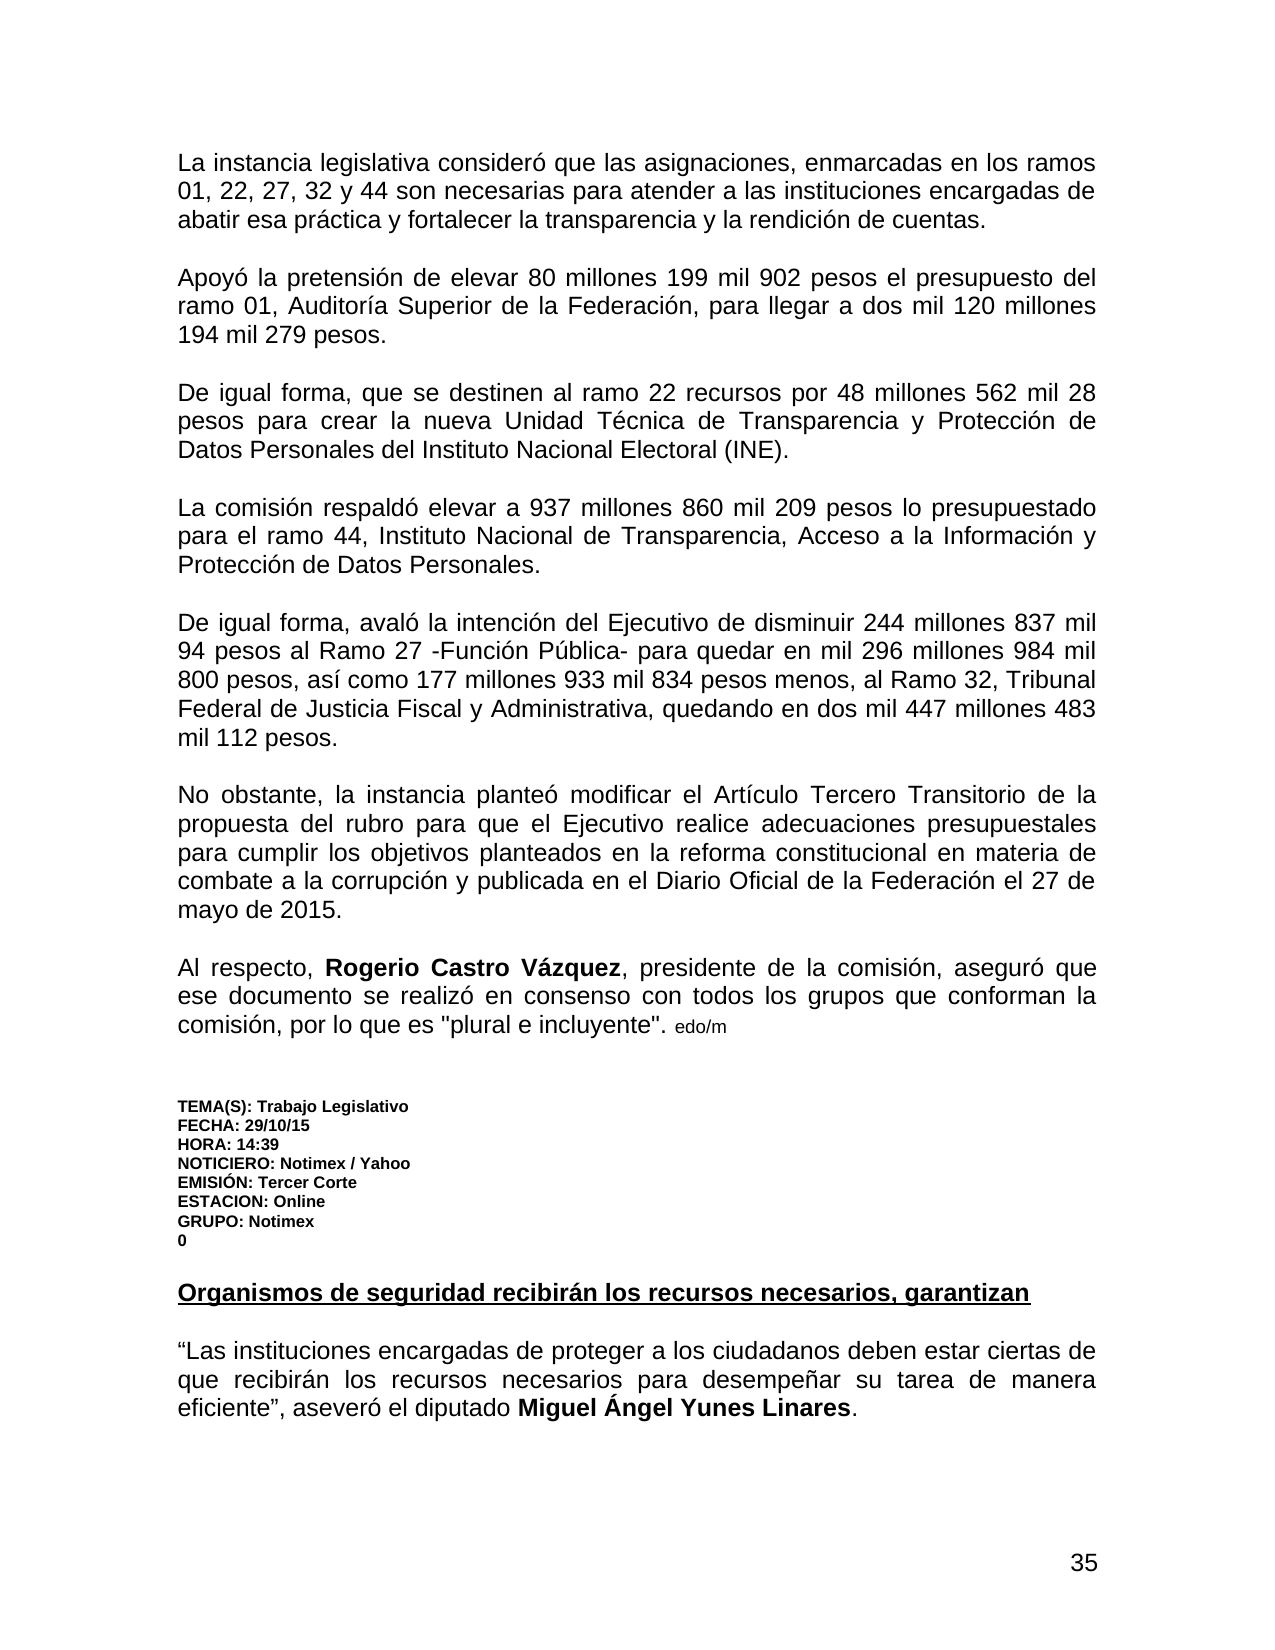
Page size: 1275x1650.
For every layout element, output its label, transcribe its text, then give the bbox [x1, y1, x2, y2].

text Apoyó la pretensión de elevar 80 millones 199 mil 902 pesos el presupuesto del ramo 01, Auditoría Superior de la Federación, para llegar a dos mil 120 millones 194 mil 279 pesos. [177, 263, 1098, 349]
text FECHA: 29/10/15 [177, 1116, 1098, 1135]
text 0 [177, 1231, 1098, 1250]
text EMISIÓN: Tercer Corte [177, 1173, 1098, 1192]
text Organismos de seguridad recibirán los recursos necesarios, garantizan [177, 1278, 1098, 1307]
text TEMA(S): Trabajo Legislativo [177, 1096, 1098, 1116]
text La instancia legislativa consideró que las asignaciones, enmarcadas en los ramos 01, 22, 27, 32 y 44 son necesarias para atender a las instituciones encargadas de abatir esa práctica y fortalecer la transparencia y la rendición de cuentas. [177, 148, 1098, 234]
text “Las instituciones encargadas de proteger a los ciudadanos deben estar ciertas de que recibirán los recursos necesarios para desempeñar su tarea de manera eficiente”, aseveró el diputado Miguel Ángel Yunes Linares. [177, 1336, 1098, 1422]
text La comisión respaldó elevar a 937 millones 860 mil 209 pesos lo presupuestado para el ramo 44, Instituto Nacional de Transparencia, Acceso a la Información y Protección de Datos Personales. [177, 493, 1098, 579]
text De igual forma, que se destinen al ramo 22 recursos por 48 millones 562 mil 28 pesos para crear la nueva Unidad Técnica de Transparencia y Protección de Datos Personales del Instituto Nacional Electoral (INE). [177, 378, 1098, 464]
text Al respecto, Rogerio Castro Vázquez, presidente de la comisión, aseguró que ese documento se realizó en consenso con todos los grupos que conforman la comisión, por lo que es "plural e incluyente". edo/m [177, 953, 1098, 1039]
text GRUPO: Notimex [177, 1211, 1098, 1231]
text NOTICIERO: Notimex / Yahoo [177, 1154, 1098, 1173]
text No obstante, la instancia planteó modificar el Artículo Tercero Transitorio de la propuesta del rubro para que el Ejecutivo realice adecuaciones presupuestales para cumplir los objetivos planteados en la reforma constitucional en materia de combate a la corrupción y publicada en el Diario Oficial de la Federación el 27 de mayo de 2015. [177, 780, 1098, 924]
text De igual forma, avaló la intención del Ejecutivo de disminuir 244 millones 837 mil 94 pesos al Ramo 27 -Función Pública- para quedar en mil 296 millones 984 mil 800 pesos, así como 177 millones 933 mil 834 pesos menos, al Ramo 32, Tribunal Federal de Justicia Fiscal y Administrativa, quedando en dos mil 447 millones 483 mil 112 pesos. [177, 608, 1098, 751]
text ESTACION: Online [177, 1192, 1098, 1211]
text HORA: 14:39 [177, 1135, 1098, 1154]
